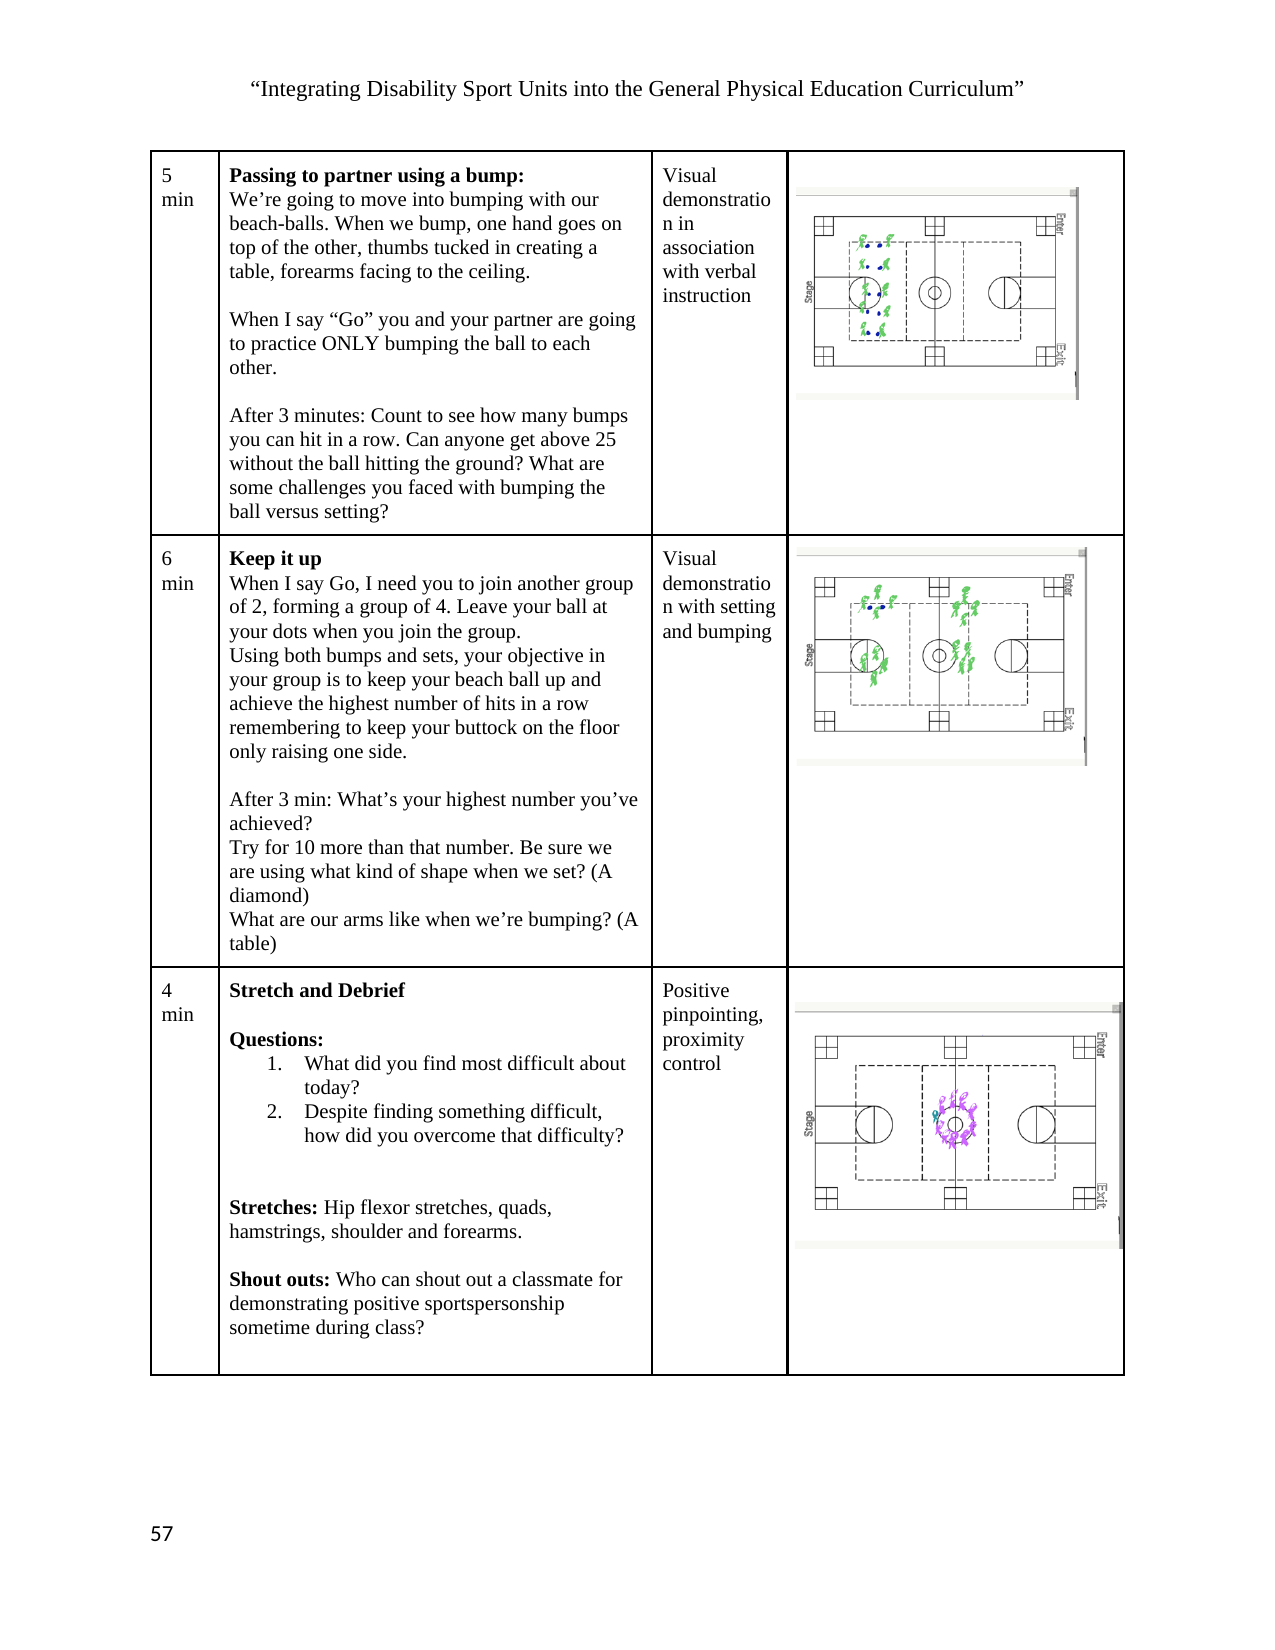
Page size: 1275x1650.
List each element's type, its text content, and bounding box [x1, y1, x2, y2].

table_cell Positive pinpointing, proximity control [653, 968, 786, 1374]
table_cell Passing to partner using a bump: We’re going to move into bumping with our beach-balls. When we bump, one hand goes on top of the other, thumbs tucked in creating a table, forearms facing to the ceiling. When I say “Go” you and your partner are going to practice ONLY bumping the ball to each other. After 3 minutes: Count to see how many bumps you can hit in a row. Can anyone get above 25 without the ball hitting the ground? What are some challenges you faced with bumping the ball versus setting? [220, 152, 651, 534]
picture [796, 547, 1088, 766]
table_cell Visual demonstration with setting and bumping [653, 536, 786, 966]
table_cell 4 min [152, 968, 218, 1374]
table_cell [789, 152, 1123, 534]
table_cell [789, 968, 1123, 1374]
table_cell 6 min [152, 536, 218, 966]
picture [796, 187, 1079, 400]
table_cell [789, 536, 1123, 966]
table_cell 5 min [152, 152, 218, 534]
table_cell Stretch and Debrief Questions: What did you find most difficult about today? Despite finding something difficult, how did you overcome that difficulty? Stretches: Hip flexor stretches, quads, hamstrings, shoulder and forearms. Shout outs: Who can shout out a classmate for demonstrating positive sportspersonship sometime during class? [220, 968, 651, 1374]
table_cell Visual demonstration in association with verbal instruction [653, 152, 786, 534]
picture [794, 1002, 1123, 1249]
table_cell Keep it up When I say Go, I need you to join another group of 2, forming a group of 4. Leave your ball at your dots when you join the group. Using both bumps and sets, your objective in your group is to keep your beach ball up and achieve the highest number of hits in a row remembering to keep your buttock on the floor only raising one side. After 3 min: What’s your highest number you’ve achieved? Try for 10 more than that number. Be sure we are using what kind of shape when we set? (A diamond) What are our arms like when we’re bumping? (A table) [220, 536, 651, 966]
